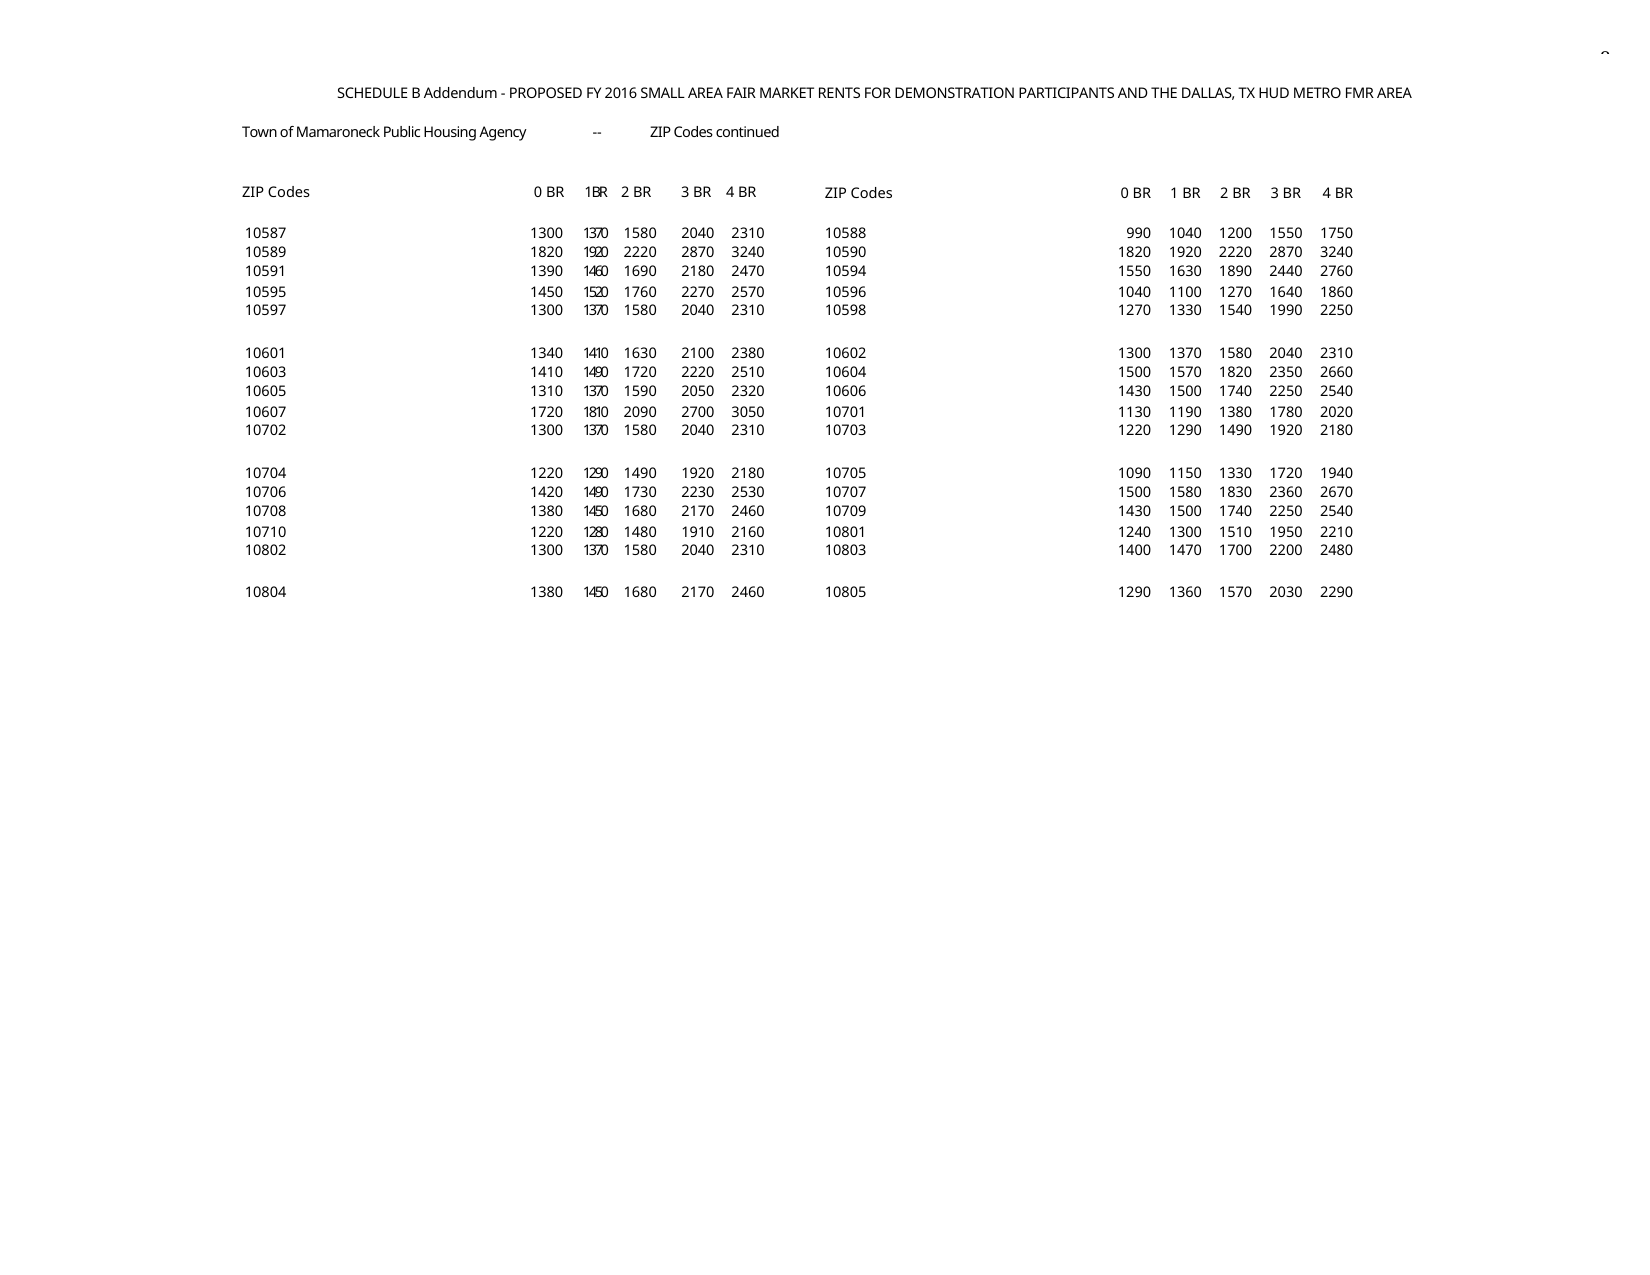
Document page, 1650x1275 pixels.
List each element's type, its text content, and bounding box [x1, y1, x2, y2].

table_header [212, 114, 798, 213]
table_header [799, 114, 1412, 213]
text SCHEDULE B Addendum - PROPOSED FY 2016 SMALL AREA FAIR MARKET RENTS FOR DEMONSTRATION PARTICIPANTS AND THE DALLAS, TX HUD METRO FMR AREA [212, 86, 1412, 102]
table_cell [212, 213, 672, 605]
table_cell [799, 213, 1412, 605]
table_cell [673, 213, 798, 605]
